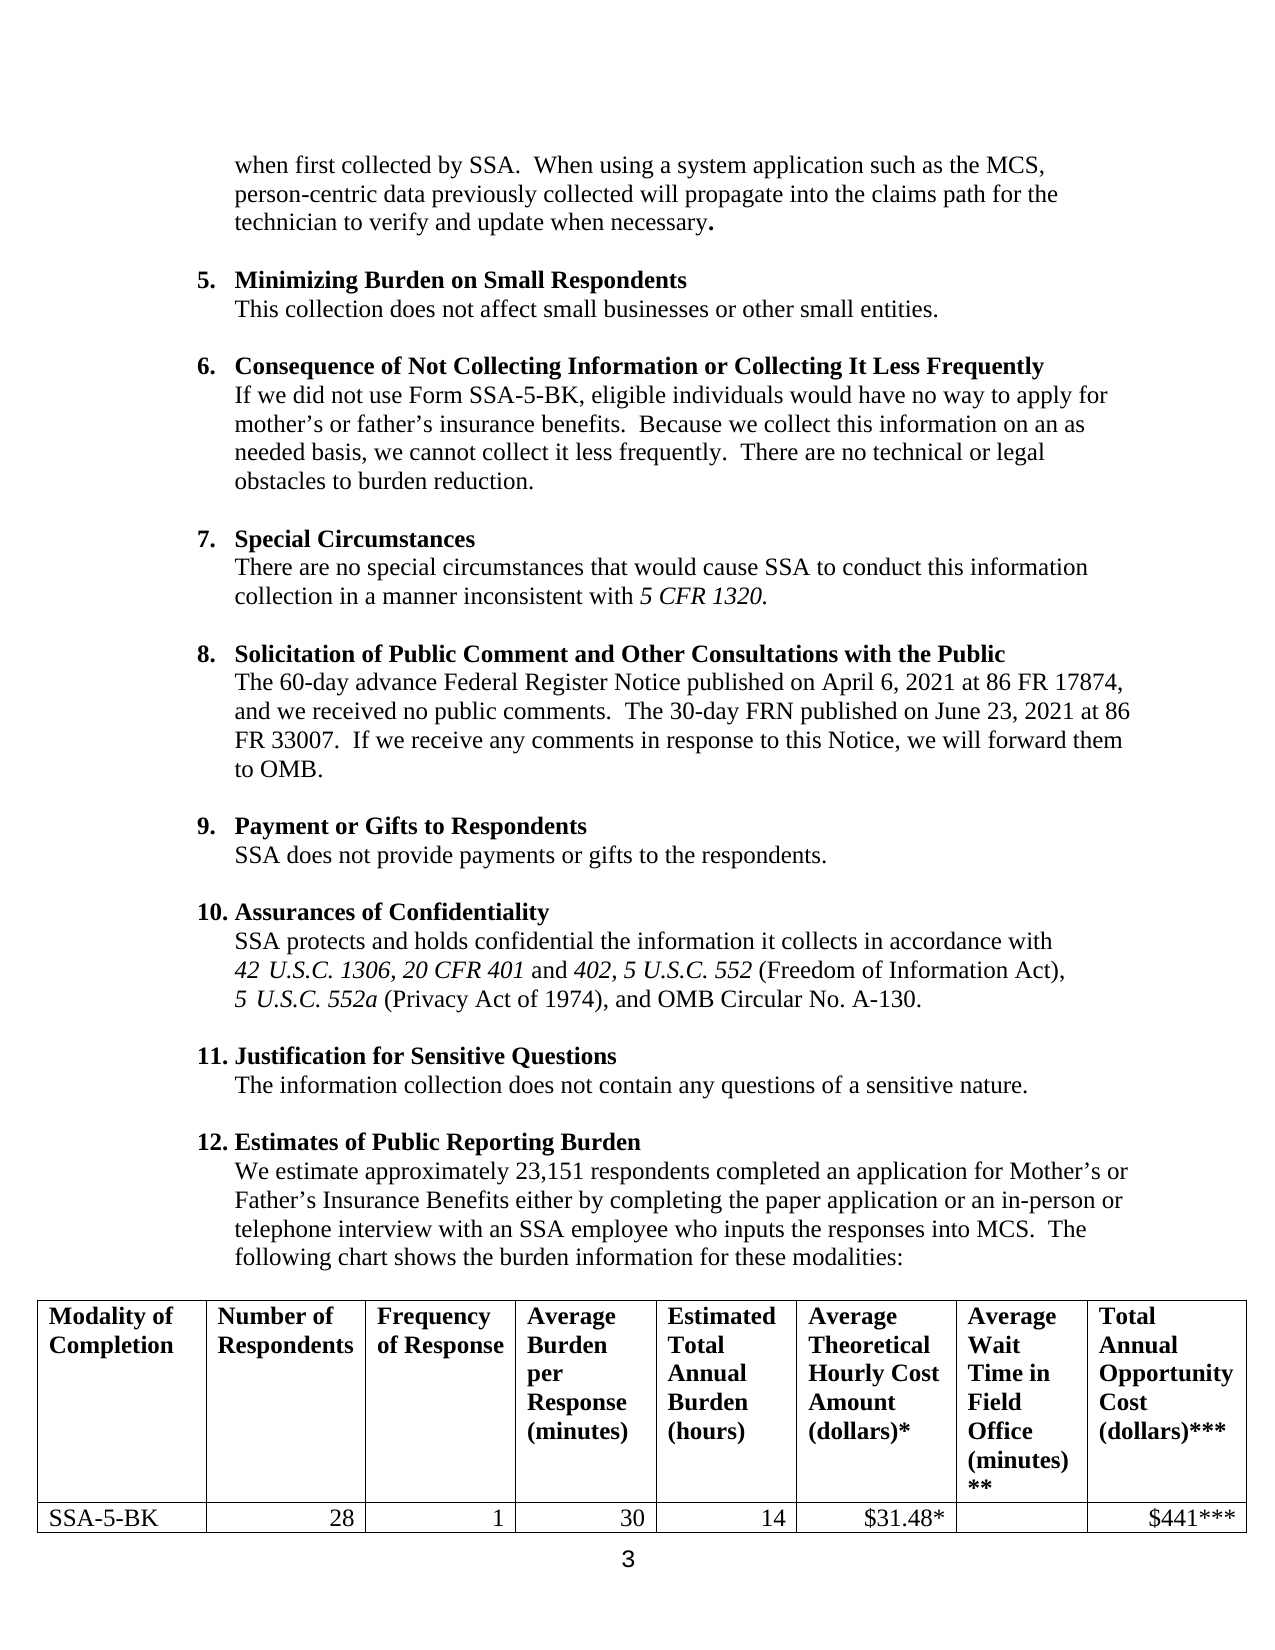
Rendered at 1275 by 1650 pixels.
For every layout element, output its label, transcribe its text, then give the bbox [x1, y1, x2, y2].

table_cell 1 [366, 1503, 515, 1532]
table_cell 14 [657, 1503, 796, 1532]
text SSA does not provide payments or gifts to the respondents. [234, 840, 1134, 869]
text We estimate approximately 23,151 respondents completed an application for Mother’s or Father’s Insurance Benefits either by completing the paper application or an in-person or telephone interview with an SSA employee who inputs the responses into MCS. The following chart shows the burden information for these modalities: [234, 1156, 1134, 1271]
table_header Estimated Total Annual Burden (hours) [657, 1301, 796, 1502]
text SSA protects and holds confidential the information it collects in accordance with 42 U.S.C. 1306, 20 CFR 401 and 402, 5 U.S.C. 552 (Freedom of Information Act), 5 U.S.C. 552a (Privacy Act of 1974), and OMB Circular No. A-130. [234, 926, 1134, 1012]
list Estimates of Public Reporting Burden [197, 1127, 1134, 1156]
table_header Modality of Completion [38, 1301, 206, 1502]
list Minimizing Burden on Small Respondents [197, 265, 1134, 294]
text If we did not use Form SSA-5-BK, eligible individuals would have no way to apply for mother’s or father’s insurance benefits. Because we collect this information on an as needed basis, we cannot collect it less frequently. There are no technical or legal obstacles to burden reduction. [234, 380, 1134, 495]
table_header Total Annual Opportunity Cost (dollars)*** [1088, 1301, 1246, 1502]
table_header Average Theoretical Hourly Cost Amount (dollars)* [797, 1301, 956, 1502]
table_header Average Burden per Response (minutes) [516, 1301, 656, 1502]
table_cell 30 [516, 1503, 656, 1532]
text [234, 150, 1134, 236]
text This collection does not affect small businesses or other small entities. [234, 294, 1134, 322]
table_cell SSA-5-BK (Paper) [38, 1503, 206, 1532]
text The 60-day advance Federal Register Notice published on April 6, 2021 at 86 FR 17874, and we received no public comments. The 30-day FRN published on June 23, 2021 at 86 FR 33007. If we receive any comments in response to this Notice, we will forward them to OMB. [234, 667, 1134, 782]
table_cell [957, 1503, 1087, 1532]
list Solicitation of Public Comment and Other Consultations with the Public [197, 639, 1134, 667]
text There are no special circumstances that would cause SSA to conduct this information collection in a manner inconsistent with 5 CFR 1320. [234, 552, 1134, 610]
table_cell $441*** [1088, 1503, 1246, 1532]
list Consequence of Not Collecting Information or Collecting It Less Frequently [197, 351, 1134, 380]
list Special Circumstances [197, 524, 1134, 552]
table_cell 28 [207, 1503, 365, 1532]
text The information collection does not contain any questions of a sensitive nature. [234, 1070, 1134, 1099]
list Assurances of Confidentiality [197, 897, 1134, 926]
table_header Number of Respondents [207, 1301, 365, 1502]
list Justification for Sensitive Questions [197, 1041, 1134, 1070]
table_header Frequency of Response [366, 1301, 515, 1502]
table_header Average Wait Time in Field Office (minutes) ** [957, 1301, 1087, 1502]
list Payment or Gifts to Respondents [197, 811, 1134, 840]
table_cell $31.48* [797, 1503, 956, 1532]
